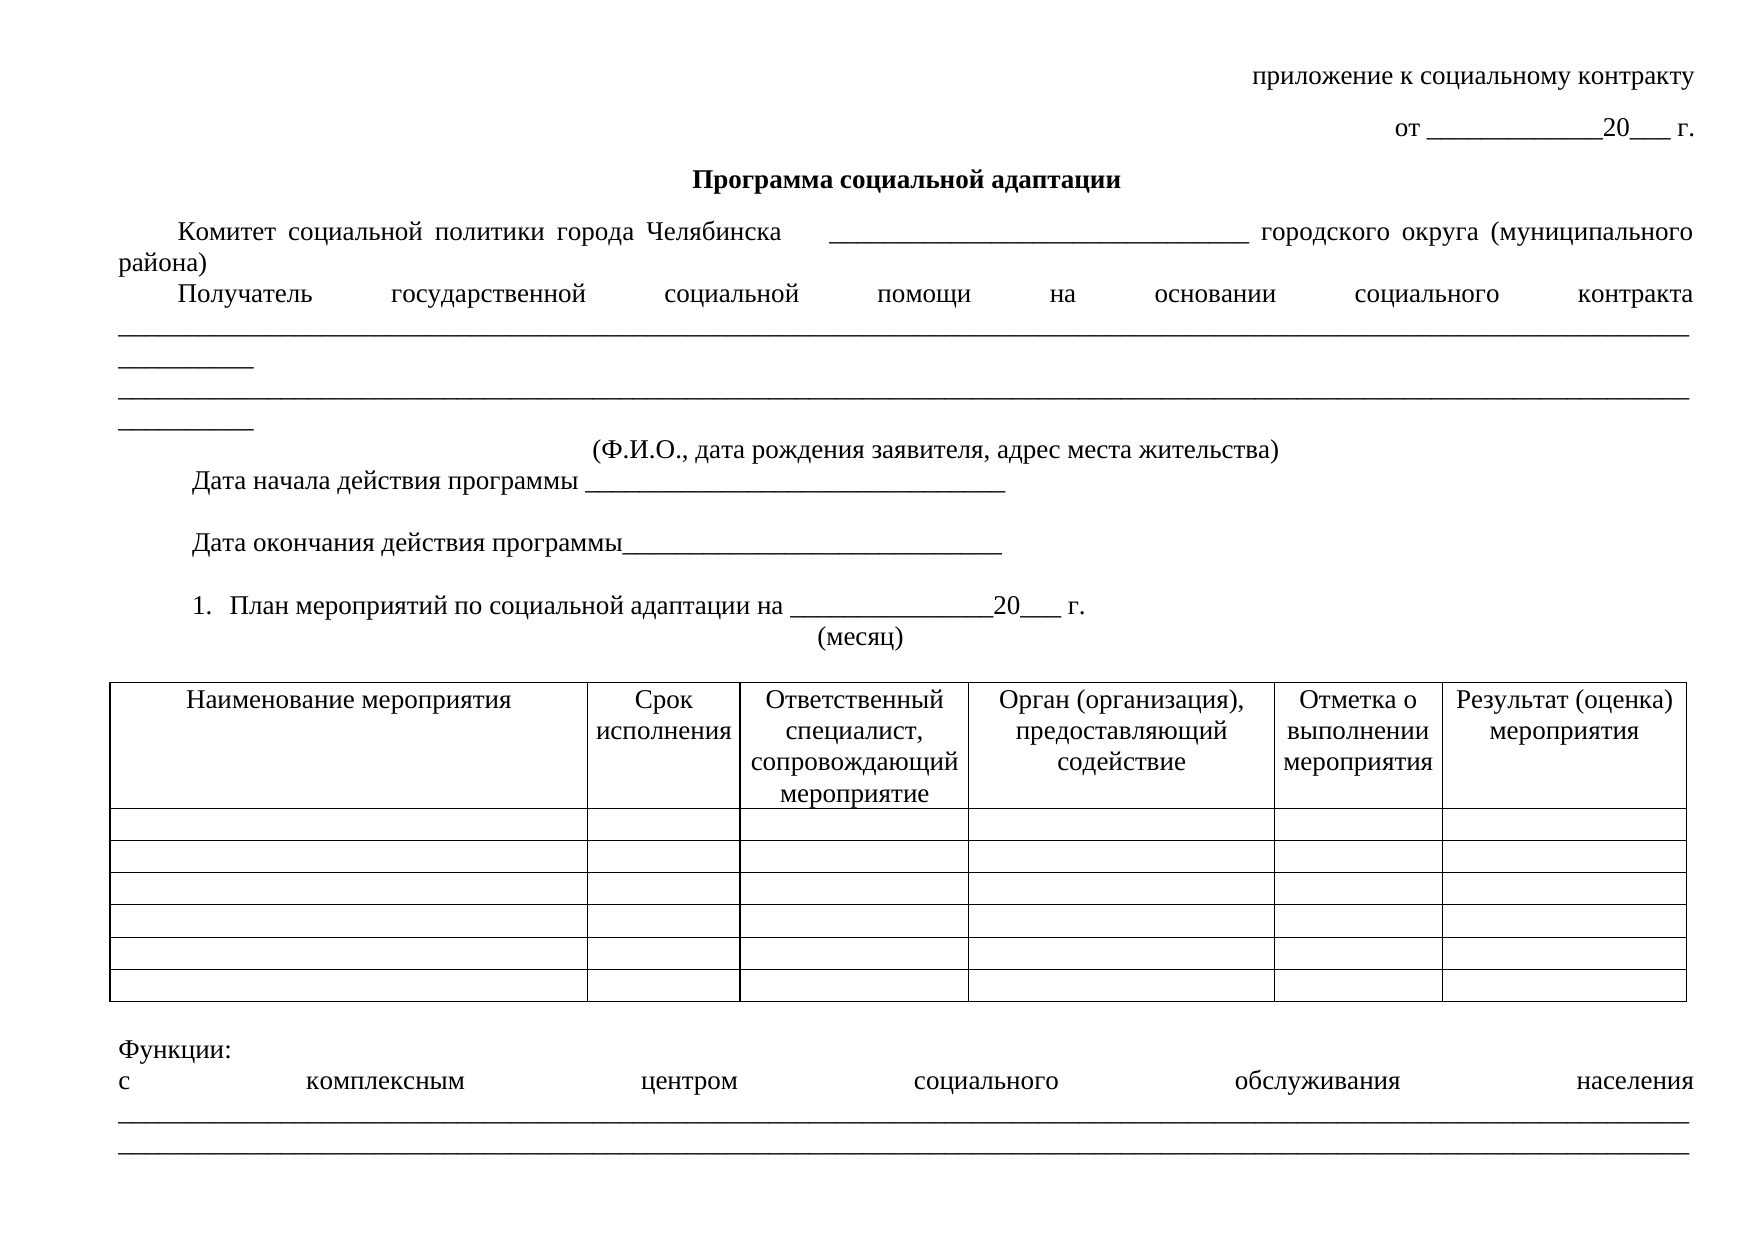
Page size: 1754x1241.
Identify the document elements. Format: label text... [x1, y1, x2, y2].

table_cell [741, 841, 968, 872]
text Функции: [118, 1033, 1695, 1064]
table_header Отметка о выполнении мероприятия [1275, 683, 1442, 808]
table_header Ответственный специалист, сопровождающий мероприятие [741, 683, 968, 808]
table_cell [741, 970, 968, 1001]
table_cell [1443, 873, 1686, 904]
text Программа социальной адаптации [118, 163, 1695, 194]
table_cell [969, 970, 1274, 1001]
table_cell [969, 841, 1274, 872]
table_header Результат (оценка) мероприятия [1443, 683, 1686, 808]
table_cell [111, 809, 587, 840]
table_cell [1443, 938, 1686, 969]
table_header Орган (организация), предоставляющий содействие [969, 683, 1274, 808]
table_cell [588, 873, 739, 904]
table_cell [1275, 841, 1442, 872]
table_cell [969, 809, 1274, 840]
list План мероприятий по социальной адаптации на _______________20___ г. [192, 589, 1695, 620]
text ______________________________________________________________________________________________________________________________ [118, 371, 1695, 433]
table_cell [588, 905, 739, 937]
table_cell [1443, 841, 1686, 872]
table_cell [588, 970, 739, 1001]
table_cell [1275, 809, 1442, 840]
table_cell [741, 809, 968, 840]
table_cell [1275, 938, 1442, 969]
table_header Срок исполнения [588, 683, 739, 808]
text Получатель государственной социальной помощи на основании социального контракта ______________________________________________________________________________________________________________________________ [118, 277, 1695, 371]
table_cell [741, 905, 968, 937]
table_cell [741, 873, 968, 904]
table_cell [111, 938, 587, 969]
table_cell [1275, 905, 1442, 937]
table_cell [1443, 970, 1686, 1001]
table_cell [969, 905, 1274, 937]
text с комплексным центром социального обслуживания населения ____________________________________________________________________________________________________________________ [118, 1064, 1695, 1127]
table_cell [969, 873, 1274, 904]
table_header Наименование мероприятия [111, 683, 587, 808]
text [118, 1127, 1695, 1158]
table_cell [1443, 809, 1686, 840]
text Дата начала действия программы _______________________________ [118, 464, 1695, 495]
table_cell [588, 809, 739, 840]
table_cell [111, 970, 587, 1001]
list (месяц) [229, 620, 1695, 651]
text приложение к социальному контракту [118, 59, 1695, 90]
text (Ф.И.О., дата рождения заявителя, адрес места жительства) [118, 433, 1695, 464]
text Комитет социальной политики города Челябинска _______________________________ городского округа (муниципального района) [118, 215, 1695, 277]
table_cell [1275, 873, 1442, 904]
table_cell [1443, 905, 1686, 937]
table_cell [588, 841, 739, 872]
table_cell [111, 841, 587, 872]
table_cell [111, 905, 587, 937]
table_cell [111, 873, 587, 904]
table_cell [741, 938, 968, 969]
table_cell [588, 938, 739, 969]
text от _____________20___ г. [118, 111, 1695, 142]
text Дата окончания действия программы____________________________ [118, 526, 1695, 558]
table_cell [969, 938, 1274, 969]
table_cell [1275, 970, 1442, 1001]
